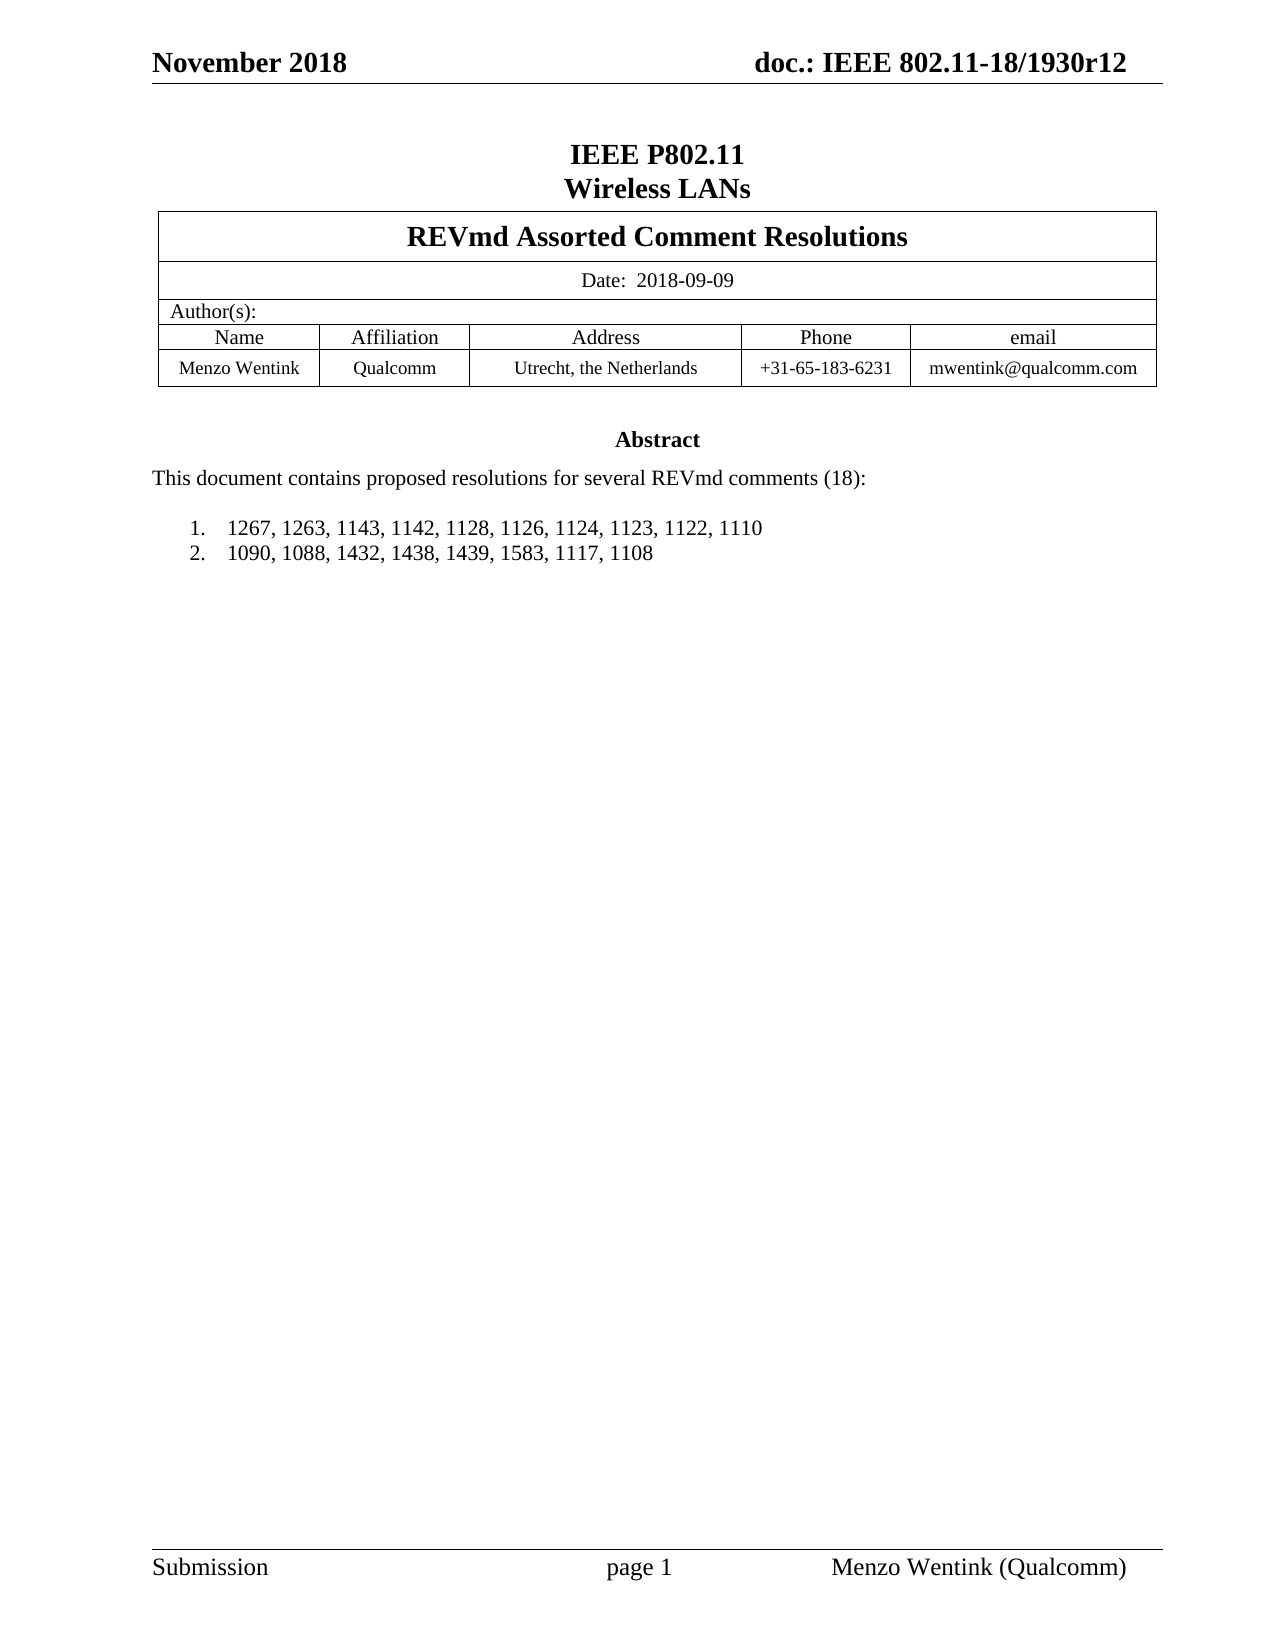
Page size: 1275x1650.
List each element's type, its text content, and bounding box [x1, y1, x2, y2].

text Abstract [152, 426, 1163, 452]
list 1267, 1263, 1143, 1142, 1128, 1126, 1124, 1123, 1122, 1110 [189, 515, 1163, 540]
table_cell +31-65-183-6231 [742, 350, 910, 386]
table_cell Author(s): [159, 300, 1156, 323]
subtitle IEEE P802.11 Wireless LANs [152, 137, 1163, 204]
table_header REVmd Assorted Comment Resolutions [159, 212, 1156, 261]
table_cell Phone [742, 325, 910, 349]
list 1090, 1088, 1432, 1438, 1439, 1583, 1117, 1108 [189, 540, 1163, 566]
table_cell Date: 2018-09-09 [159, 262, 1156, 298]
table_cell Affiliation [320, 325, 469, 349]
table_cell mwentink@qualcomm.com [911, 350, 1156, 386]
table_cell email [911, 325, 1156, 349]
text This document contains proposed resolutions for several REVmd comments (18): [152, 465, 1163, 490]
table_cell Menzo Wentink [159, 350, 319, 386]
table_cell Qualcomm [320, 350, 469, 386]
table_cell Name [159, 325, 319, 349]
table_cell Utrecht, the Netherlands [470, 350, 741, 386]
table_cell Address [470, 325, 741, 349]
